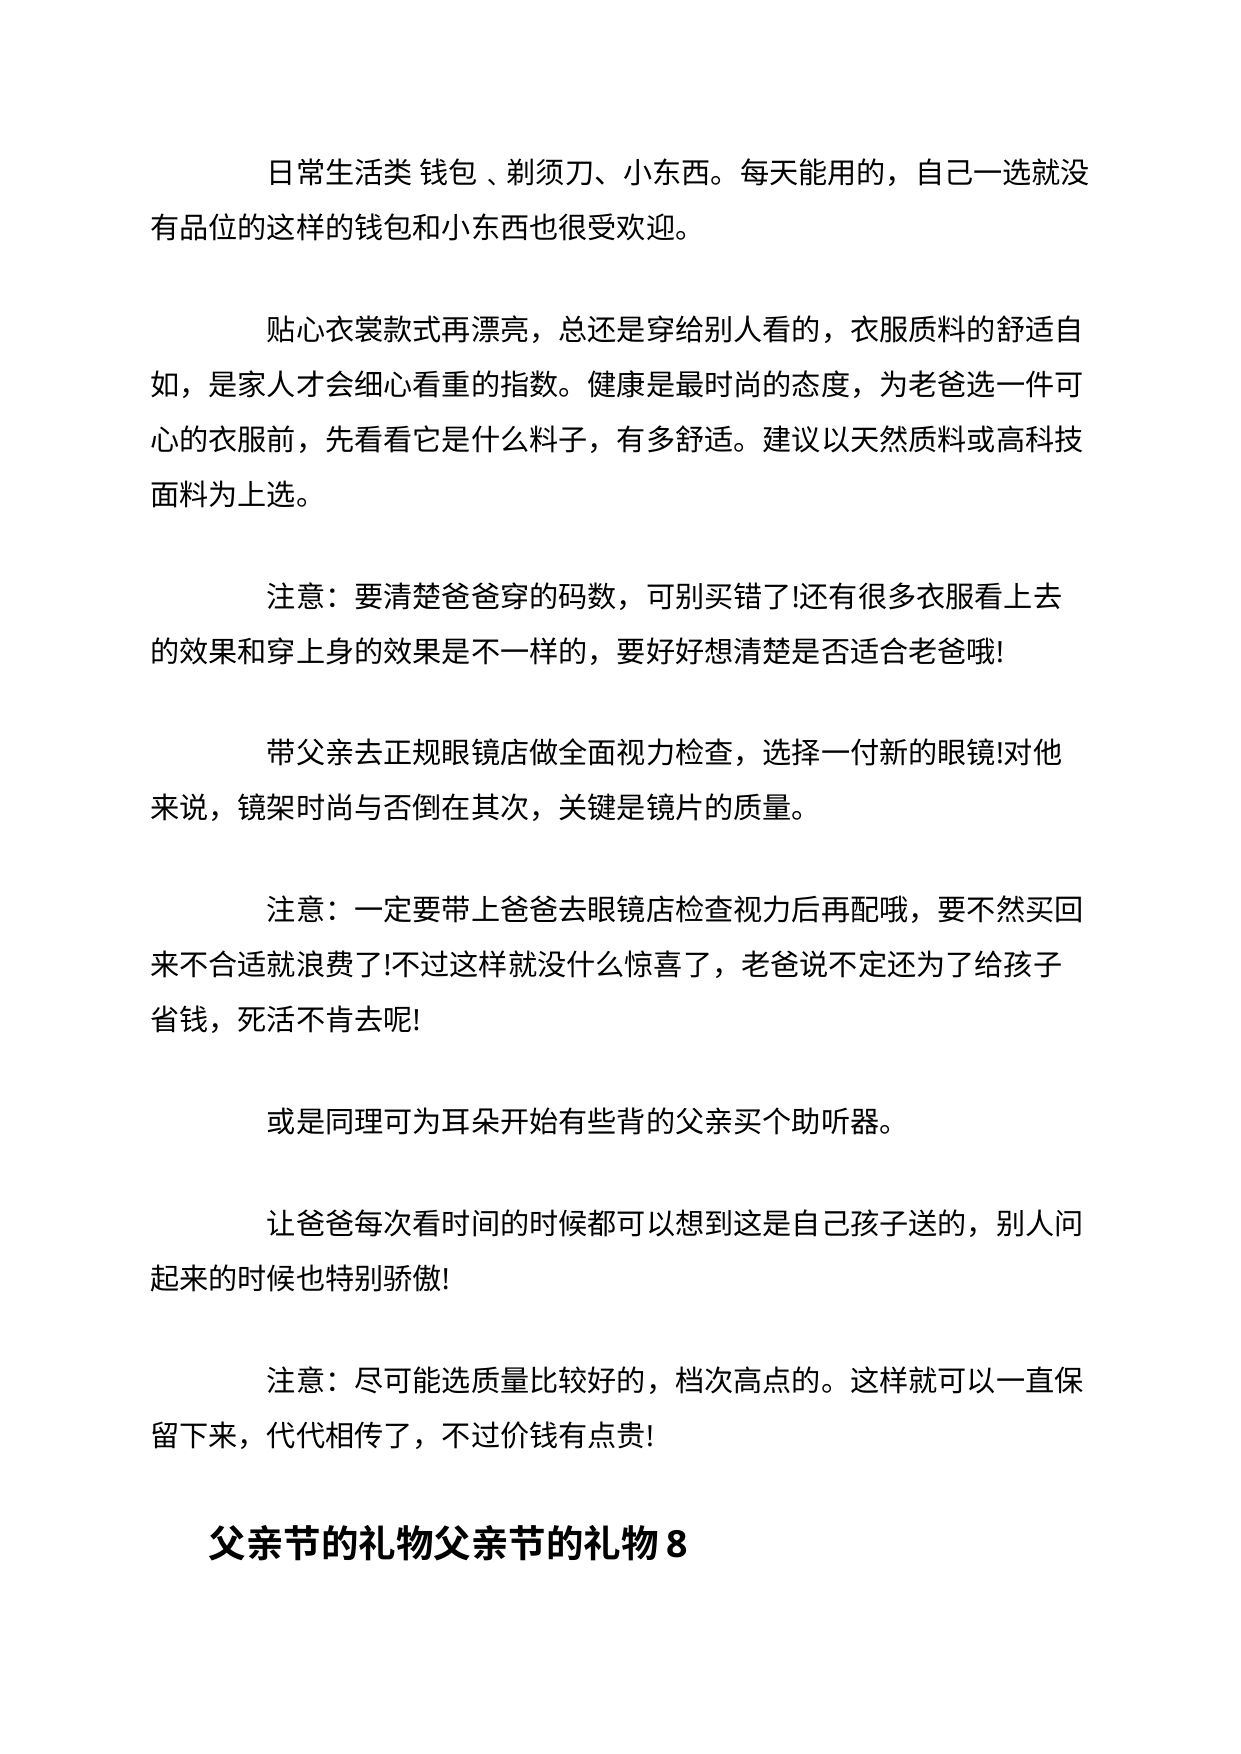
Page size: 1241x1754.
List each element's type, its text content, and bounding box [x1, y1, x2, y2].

text 贴心衣裳款式再漂亮，总还是穿给别人看的，衣服质料的舒适自如，是家人才会细心看重的指数。健康是最时尚的态度，为老爸选一件可心的衣服前，先看看它是什么料子，有多舒适。建议以天然质料或高科技面料为上选。 [150, 307, 1090, 514]
text 注意：一定要带上爸爸去眼镜店检查视力后再配哦，要不然买回来不合适就浪费了!不过这样就没什么惊喜了，老爸说不定还为了给孩子省钱，死活不肯去呢! [150, 887, 1090, 1039]
text 带父亲去正规眼镜店做全面视力检查，选择一付新的眼镜!对他来说，镜架时尚与否倒在其次，关键是镜片的质量。 [150, 730, 1090, 827]
text 让爸爸每次看时间的时候都可以想到这是自己孩子送的，别人问起来的时候也特别骄傲! [150, 1201, 1090, 1298]
text 注意：要清楚爸爸穿的码数，可别买错了!还有很多衣服看上去的效果和穿上身的效果是不一样的，要好好想清楚是否适合老爸哦! [150, 573, 1090, 671]
text 或是同理可为耳朵开始有些背的父亲买个助听器。 [150, 1099, 1090, 1141]
text 日常生活类 钱包﹑剃须刀、小东西。每天能用的，自己一选就没有品位的这样的钱包和小东西也很受欢迎。 [150, 150, 1090, 247]
text 注意：尽可能选质量比较好的，档次高点的。这样就可以一直保留下来，代代相传了，不过价钱有点贵! [150, 1357, 1090, 1455]
text 父亲节的礼物父亲节的礼物8 [150, 1514, 1090, 1569]
